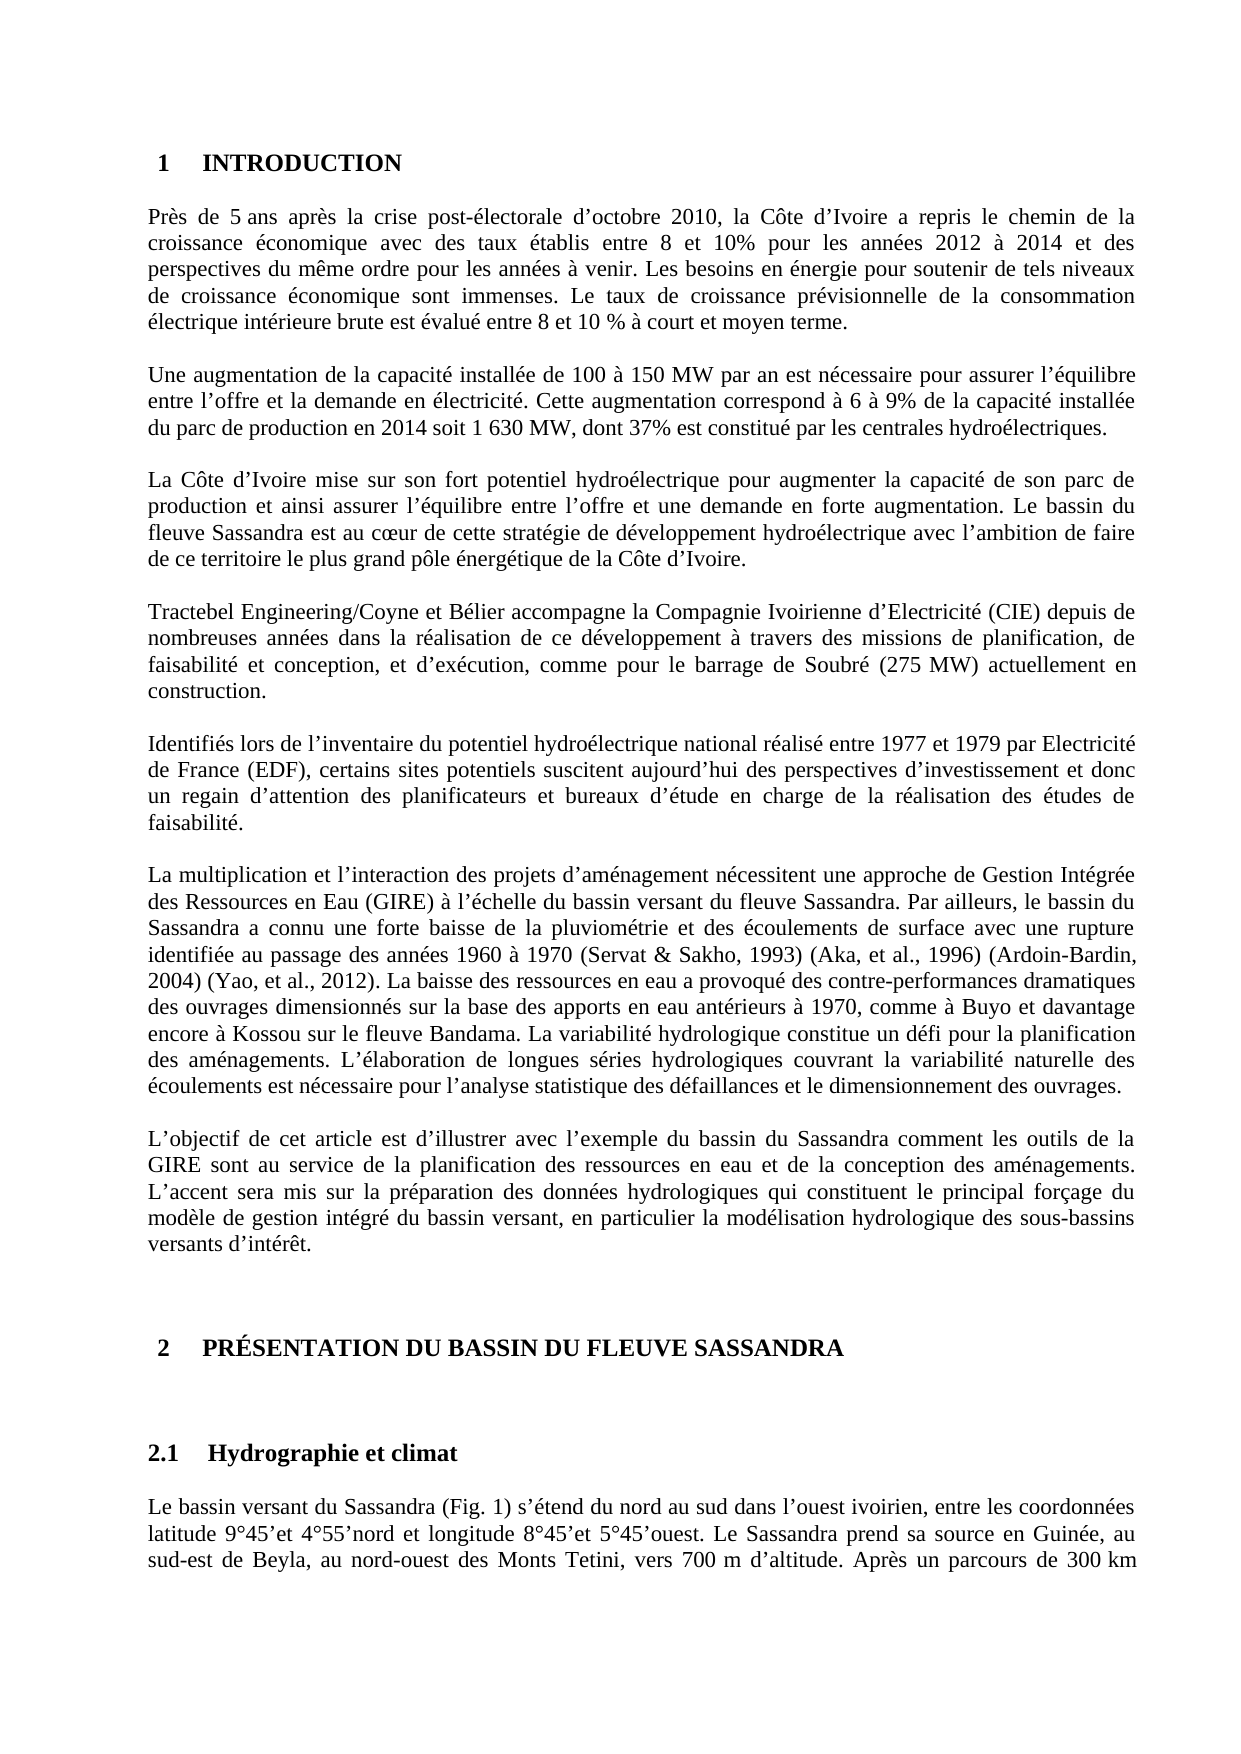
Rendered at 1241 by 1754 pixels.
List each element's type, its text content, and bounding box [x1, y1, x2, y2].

text L’objectif de cet article est d’illustrer avec l’exemple du bassin du Sassandra comment les outils de la GIRE sont au service de la planification des ressources en eau et de la conception des aménagements. L’accent sera mis sur la préparation des données hydrologiques qui constituent le principal forçage du modèle de gestion intégré du bassin versant, en particulier la modélisation hydrologique des sous-bassins versants d’intérêt. [148, 1125, 1137, 1257]
text Tractebel Engineering/Coyne et Bélier accompagne la Compagnie Ivoirienne d’Electricité (CIE) depuis de nombreuses années dans la réalisation de ce développement à travers des missions de planification, de faisabilité et conception, et d’exécution, comme pour le barrage de Soubré (275 MW) actuellement en construction. [148, 598, 1137, 703]
text La multiplication et l’interaction des projets d’aménagement nécessitent une approche de Gestion Intégrée des Ressources en Eau (GIRE) à l’échelle du bassin versant du fleuve Sassandra. Par ailleurs, le bassin du Sassandra a connu une forte baisse de la pluviométrie et des écoulements de surface avec une rupture identifiée au passage des années 1960 à 1970 . La baisse des ressources en eau a provoqué des contre-performances dramatiques des ouvrages dimensionnés sur la base des apports en eau antérieurs à 1970, comme à Buyo et davantage encore à Kossou sur le fleuve Bandama. La variabilité hydrologique constitue un défi pour la planification des aménagements. L’élaboration de longues séries hydrologiques couvrant la variabilité naturelle des écoulements est nécessaire pour l’analyse statistique des défaillances et le dimensionnement des ouvrages. [148, 862, 1137, 1099]
text La Côte d’Ivoire mise sur son fort potentiel hydroélectrique pour augmenter la capacité de son parc de production et ainsi assurer l’équilibre entre l’offre et une demande en forte augmentation. Le bassin du fleuve Sassandra est au cœur de cette stratégie de développement hydroélectrique avec l’ambition de faire de ce territoire le plus grand pôle énergétique de la Côte d’Ivoire. [148, 466, 1137, 572]
subtitle Présentation du bassin du fleuve Sassandra [157, 1333, 1137, 1362]
text Près de 5 ans après la crise post-électorale d’octobre 2010, la Côte d’Ivoire a repris le chemin de la croissance économique avec des taux établis entre 8 et 10% pour les années 2012 à 2014 et des perspectives du même ordre pour les années à venir. Les besoins en énergie pour soutenir de tels niveaux de croissance économique sont immenses. Le taux de croissance prévisionnelle de la consommation électrique intérieure brute est évalué entre 8 et 10 % à court et moyen terme. [148, 203, 1137, 334]
text Une augmentation de la capacité installée de 100 à 150 MW par an est nécessaire pour assurer l’équilibre entre l’offre et la demande en électricité. Cette augmentation correspond à 6 à 9% de la capacité installée du parc de production en 2014 soit 1 630 MW, dont 37% est constitué par les centrales hydroélectriques. [148, 361, 1137, 440]
subtitle Introduction [157, 148, 1137, 176]
text Identifiés lors de l’inventaire du potentiel hydroélectrique national réalisé entre 1977 et 1979 par Electricité de France (EDF), certains sites potentiels suscitent aujourd’hui des perspectives d’investissement et donc un regain d’attention des planificateurs et bureaux d’étude en charge de la réalisation des études de faisabilité. [148, 730, 1137, 835]
subtitle Hydrographie et climat [148, 1438, 1137, 1467]
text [148, 1493, 1137, 1572]
